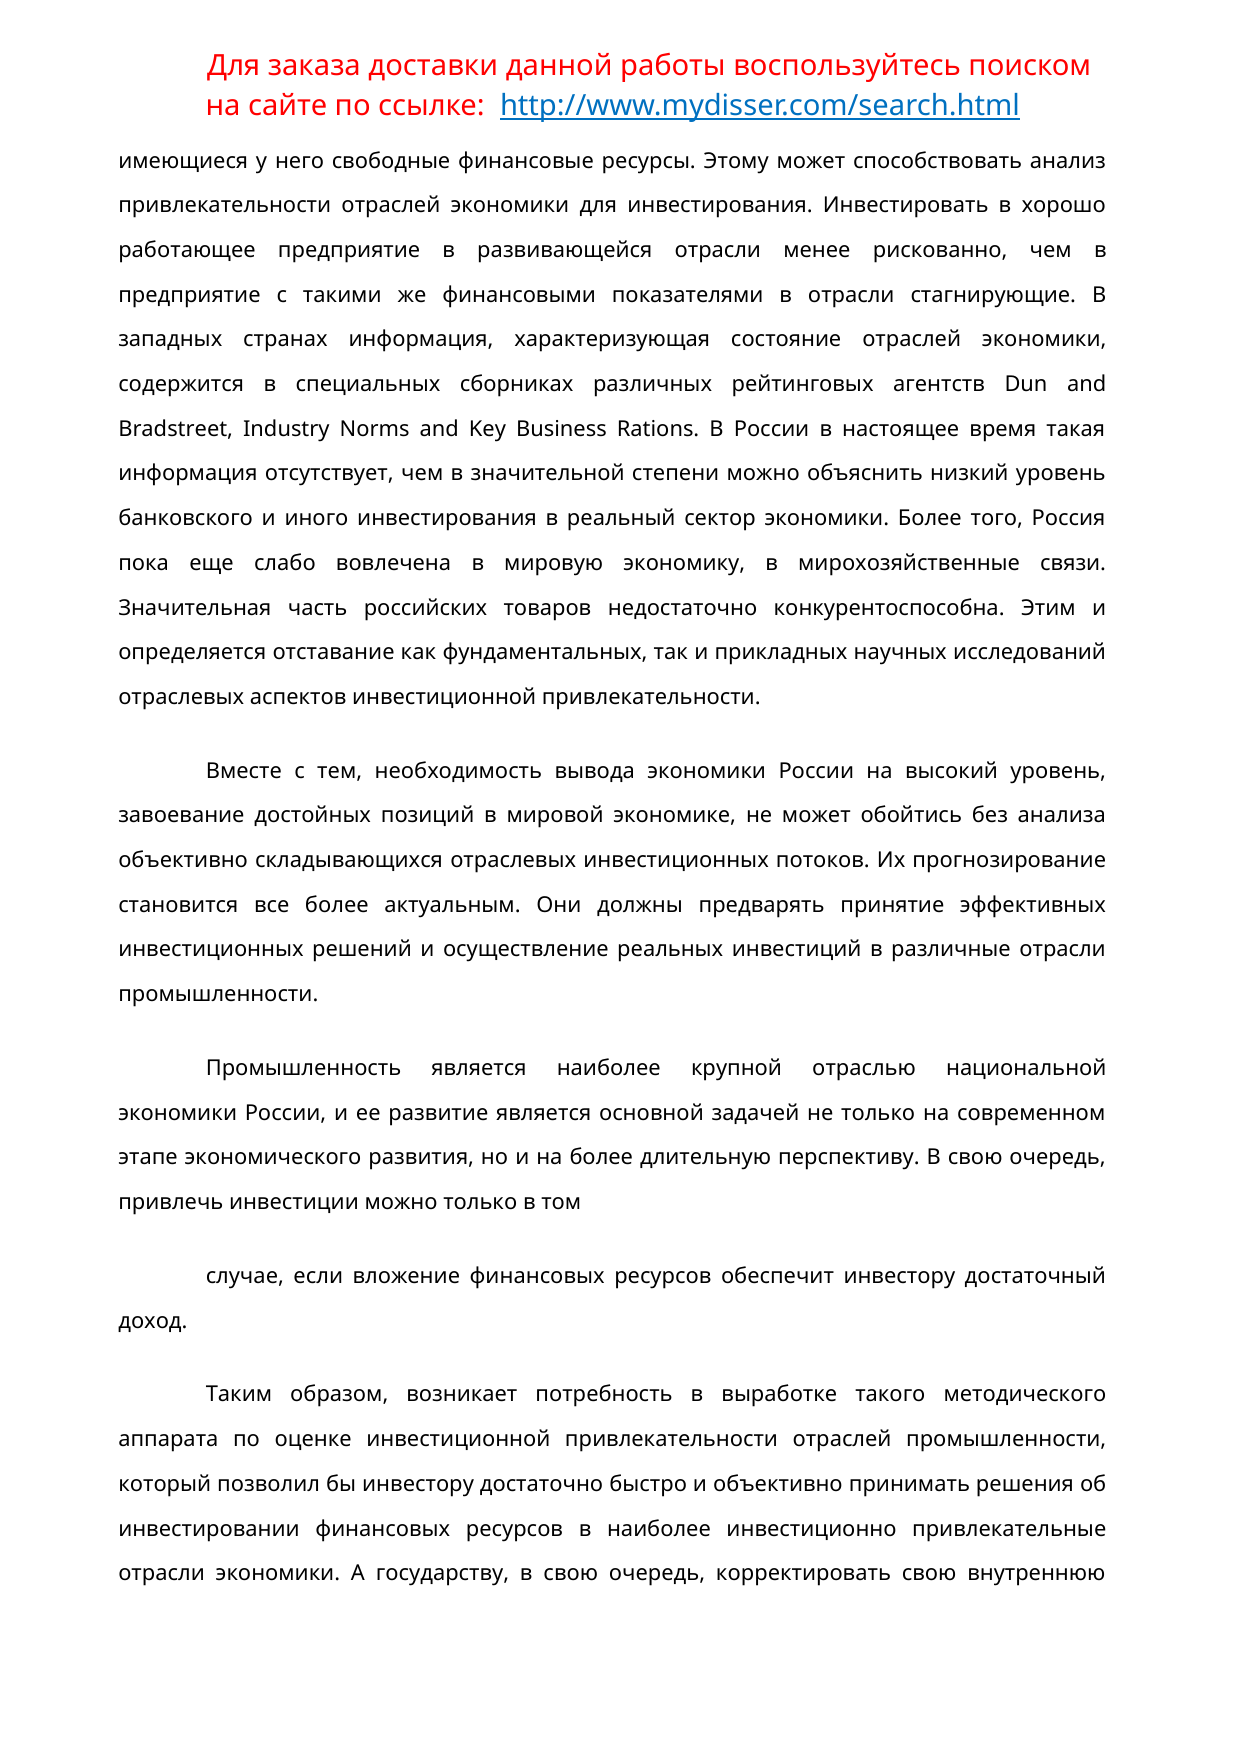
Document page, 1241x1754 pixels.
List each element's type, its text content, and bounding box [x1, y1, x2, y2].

text Промышленность является наиболее крупной отраслью национальной экономики России, и ее развитие является основной задачей не только на современном этапе экономического развития, но и на более длительную перспективу. В свою очередь, привлечь инвестиции можно только в том [118, 1052, 1107, 1216]
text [118, 1378, 1107, 1587]
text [118, 144, 1107, 711]
text случае, если вложение финансовых ресурсов обеспечит инвестору достаточный доход. [118, 1260, 1107, 1334]
text Вместе с тем, необходимость вывода экономики России на высокий уровень, завоевание достойных позиций в мировой экономике, не может обойтись без анализа объективно складывающихся отраслевых инвестиционных потоков. Их прогнозирование становится все более актуальным. Они должны предварять принятие эффективных инвестиционных решений и осуществление реальных инвестиций в различные отрасли промышленности. [118, 755, 1107, 1008]
